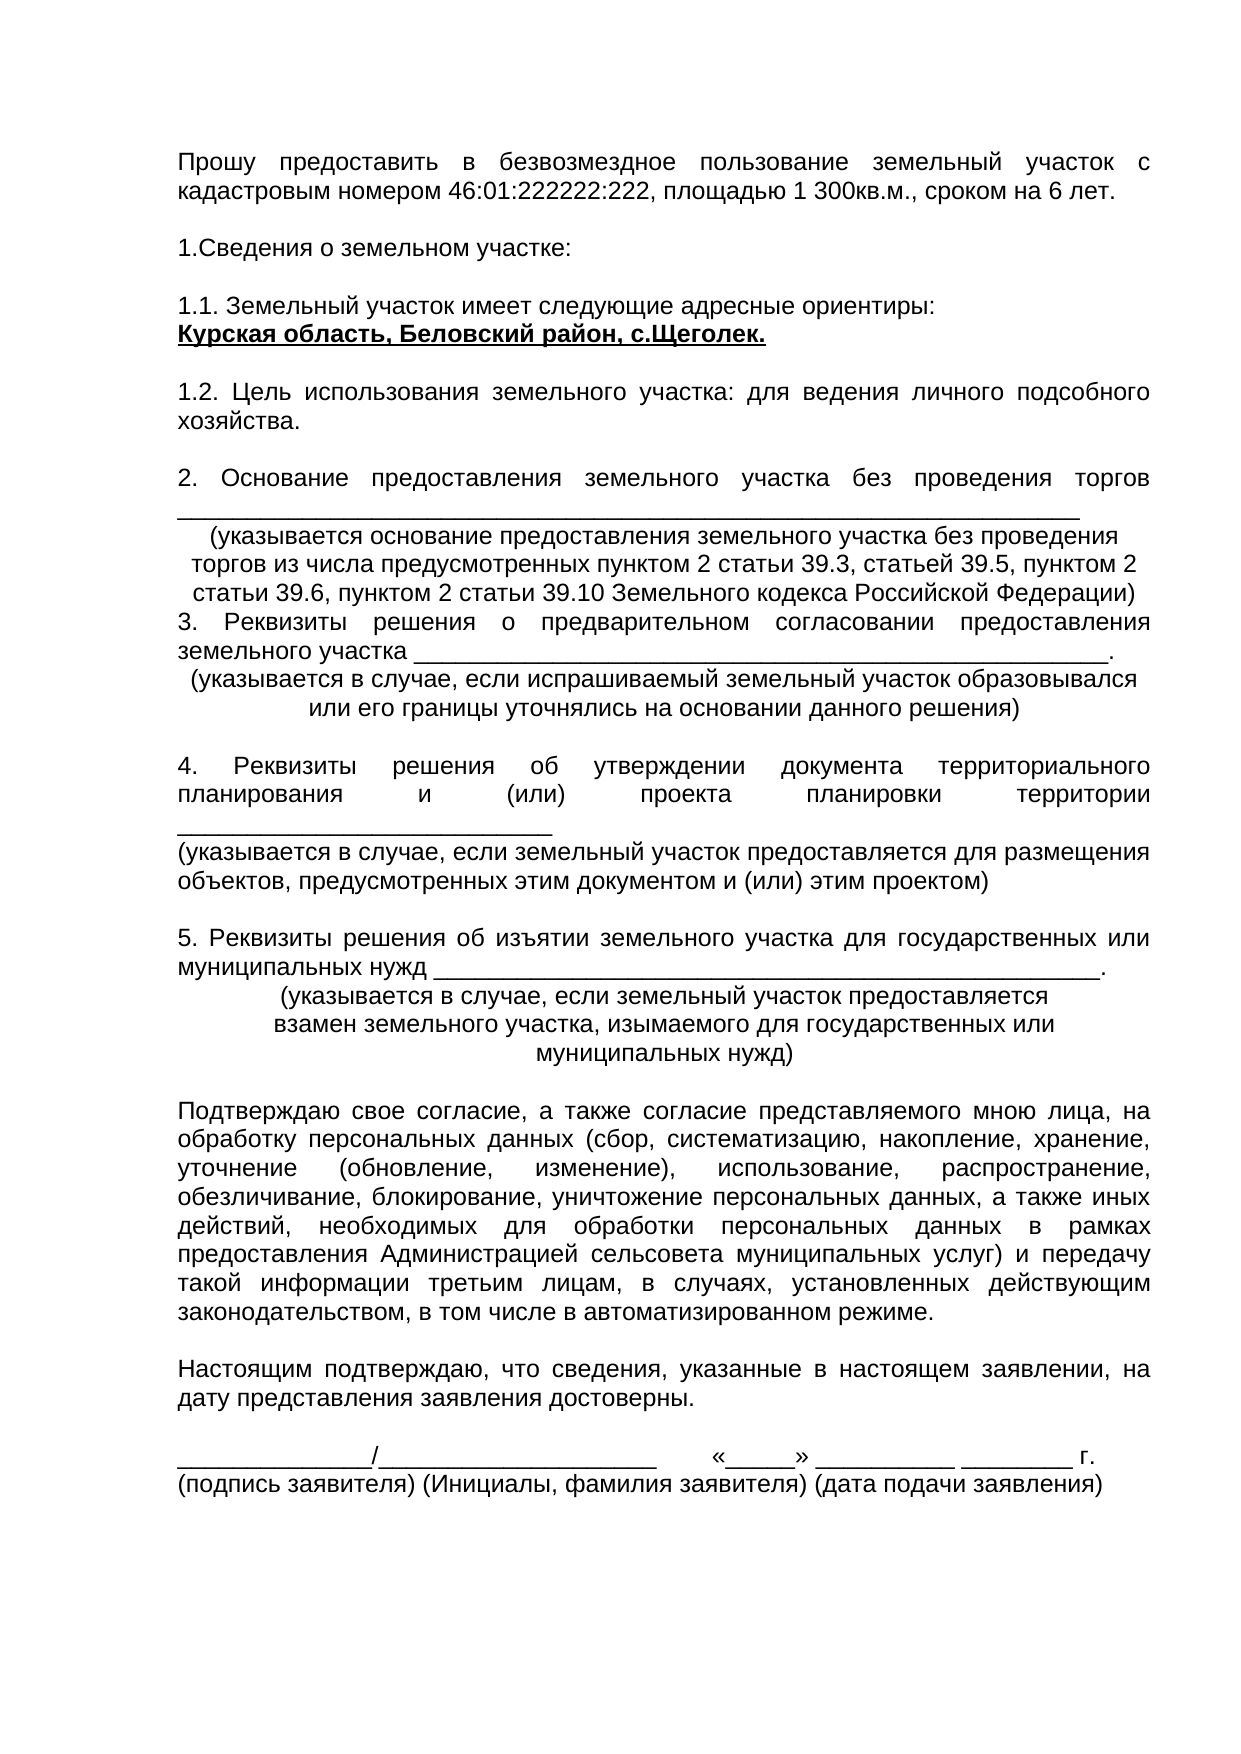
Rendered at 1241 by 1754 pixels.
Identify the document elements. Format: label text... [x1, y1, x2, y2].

text Прошу предоставить в безвозмездное пользование земельный участок с кадастровым номером 46:01:222222:222, площадью 1 300кв.м., сроком на 6 лет. [177, 147, 1152, 204]
text 1.1. Земельный участок имеет следующие адресные ориентиры: [177, 291, 1152, 319]
text (указывается в случае, если земельный участок предоставляется для размещения объектов, предусмотренных этим документом и (или) этим проектом) [177, 837, 1152, 894]
text (указывается в случае, если испрашиваемый земельный участок образовывался или его границы уточнялись на основании данного решения) [177, 664, 1152, 722]
text 4. Реквизиты решения об утверждении документа территориального планирования и (или) проекта планировки территории ___________________________ [177, 751, 1152, 837]
text 5. Реквизиты решения об изъятии земельного участка для государственных или муниципальных нужд ________________________________________________. [177, 923, 1152, 981]
text 2. Основание предоставления земельного участка без проведения торгов _________________________________________________________________ [177, 463, 1152, 521]
text (указывается основание предоставления земельного участка без проведения торгов из числа предусмотренных пунктом 2 статьи 39.3, статьей 39.5, пунктом 2 статьи 39.6, пунктом 2 статьи 39.10 Земельного кодекса Российской Федерации) [177, 521, 1152, 607]
text 1.2. Цель использования земельного участка: для ведения личного подсобного хозяйства. [177, 377, 1152, 434]
text Курская область, Беловский район, с.Щеголек. [177, 319, 1152, 348]
text (указывается в случае, если земельный участок предоставляется [177, 981, 1152, 1009]
text 1.Сведения о земельном участке: [177, 233, 1152, 262]
text Подтверждаю свое согласие, а также согласие представляемого мною лица, на обработку персональных данных (сбор, систематизацию, накопление, хранение, уточнение (обновление, изменение), использование, распространение, обезличивание, блокирование, уничтожение персональных данных, а также иных действий, необходимых для обработки персональных данных в рамках предоставления Администрацией сельсовета муниципальных услуг) и передачу такой информации третьим лицам, в случаях, установленных действующим законодательством, в том числе в автоматизированном режиме. [177, 1096, 1152, 1326]
text (подпись заявителя) (Инициалы, фамилия заявителя) (дата подачи заявления) [177, 1469, 1152, 1498]
text взамен земельного участка, изымаемого для государственных или муниципальных нужд) [177, 1009, 1152, 1067]
text ______________/____________________ «_____» __________ ________ г. [177, 1441, 1152, 1469]
text 3. Реквизиты решения о предварительном согласовании предоставления земельного участка __________________________________________________. [177, 607, 1152, 664]
text Настоящим подтверждаю, что сведения, указанные в настоящем заявлении, на дату представления заявления достоверны. [177, 1354, 1152, 1412]
